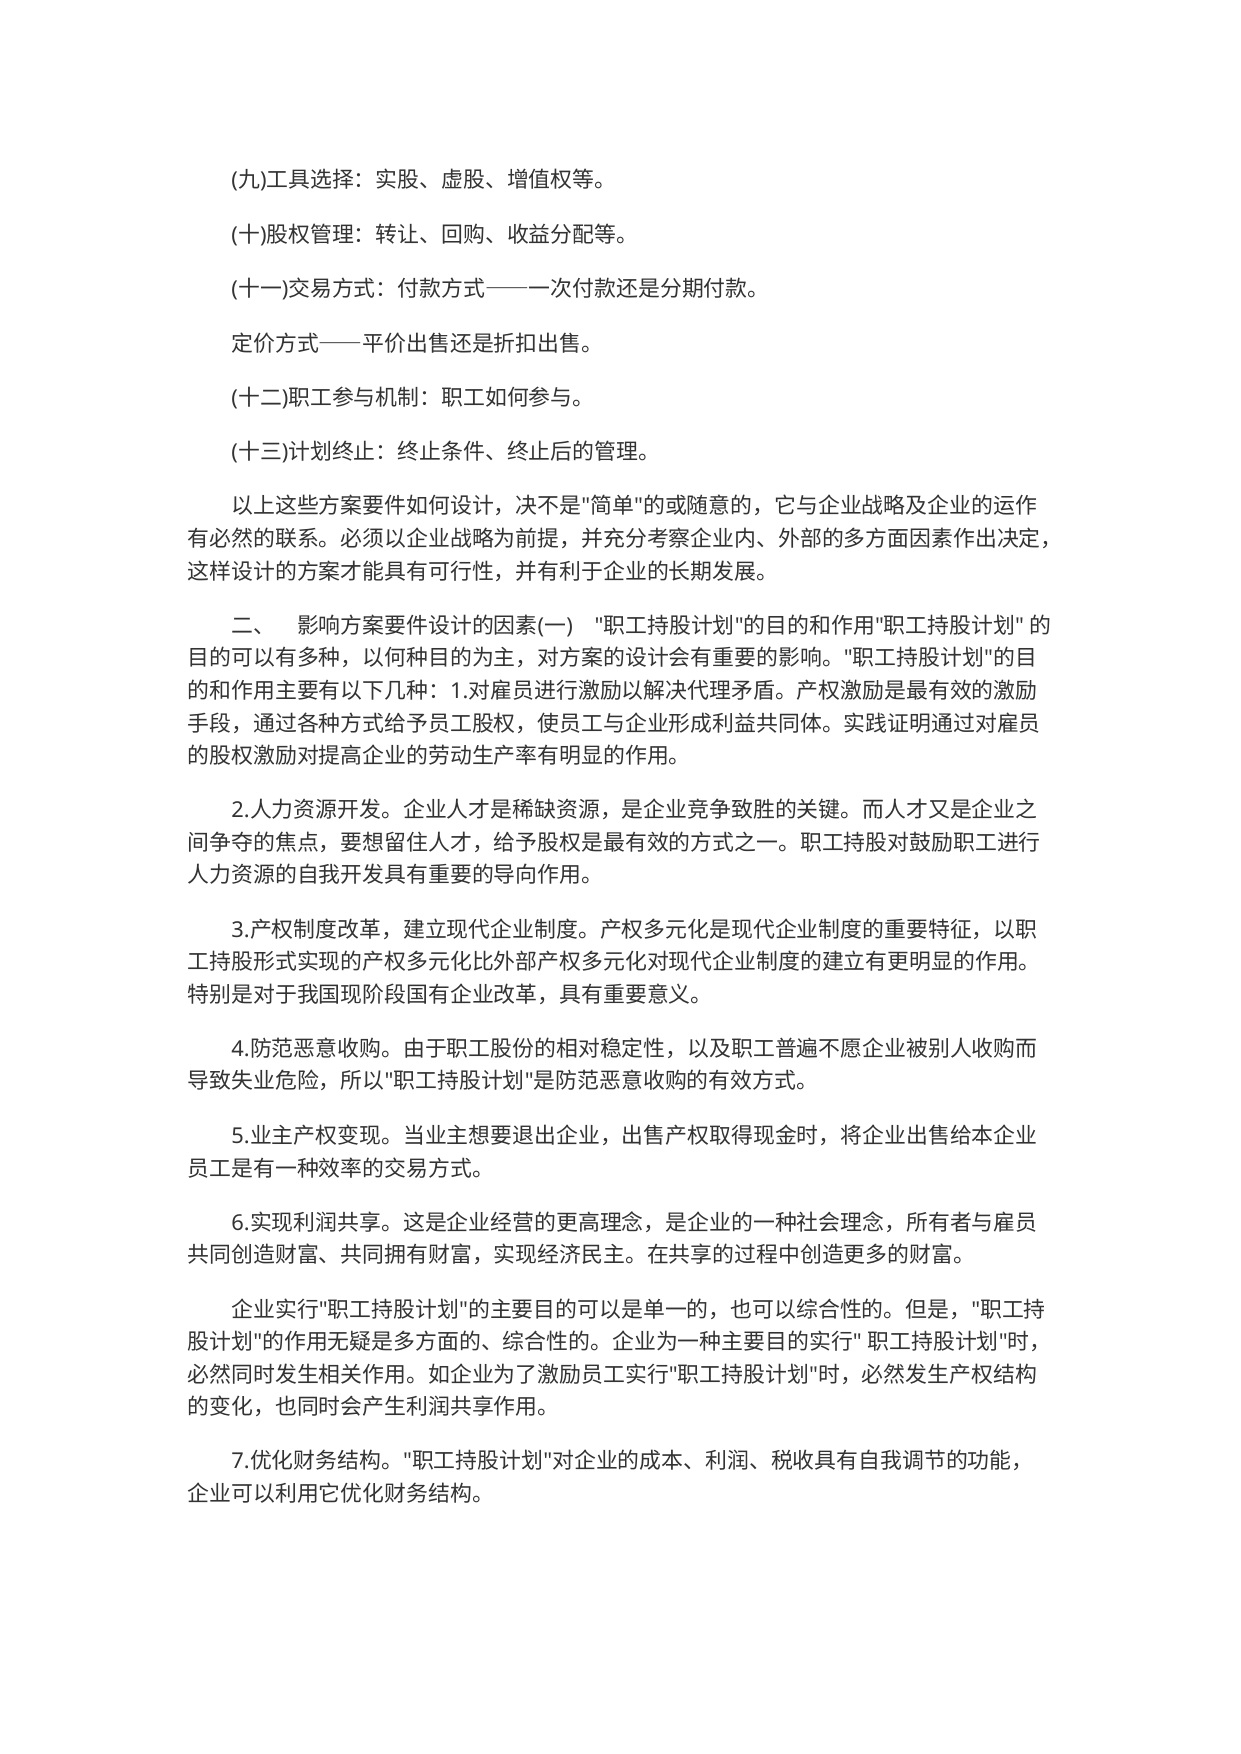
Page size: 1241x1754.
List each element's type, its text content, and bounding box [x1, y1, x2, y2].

text (十三)计划终止：终止条件、终止后的管理。 [187, 434, 1053, 466]
text 定价方式——平价出售还是折扣出售。 [187, 325, 1053, 358]
text 6.实现利润共享。这是企业经营的更高理念，是企业的一种社会理念，所有者与雇员共同创造财富、共同拥有财富，实现经济民主。在共享的过程中创造更多的财富。 [187, 1204, 1053, 1269]
text 2.人力资源开发。企业人才是稀缺资源，是企业竞争致胜的关键。而人才又是企业之间争夺的焦点，要想留住人才，给予股权是最有效的方式之一。职工持股对鼓励职工进行人力资源的自我开发具有重要的导向作用。 [187, 792, 1053, 889]
text 以上这些方案要件如何设计，决不是"简单"的或随意的，它与企业战略及企业的运作有必然的联系。必须以企业战略为前提，并充分考察企业内、外部的多方面因素作出决定，这样设计的方案才能具有可行性，并有利于企业的长期发展。 [187, 488, 1053, 586]
text 5.业主产权变现。当业主想要退出企业，出售产权取得现金时，将企业出售给本企业员工是有一种效率的交易方式。 [187, 1118, 1053, 1183]
text 二、 影响方案要件设计的因素(一) "职工持股计划"的目的和作用"职工持股计划" 的目的可以有多种，以何种目的为主，对方案的设计会有重要的影响。"职工持股计划"的目的和作用主要有以下几种：1.对雇员进行激励以解决代理矛盾。产权激励是最有效的激励手段，通过各种方式给予员工股权，使员工与企业形成利益共同体。实践证明通过对雇员的股权激励对提高企业的劳动生产率有明显的作用。 [187, 608, 1053, 770]
text 4.防范恶意收购。由于职工股份的相对稳定性，以及职工普遍不愿企业被别人收购而导致失业危险，所以"职工持股计划"是防范恶意收购的有效方式。 [187, 1031, 1053, 1096]
text (十)股权管理：转让、回购、收益分配等。 [187, 216, 1053, 249]
text 3.产权制度改革，建立现代企业制度。产权多元化是现代企业制度的重要特征，以职工持股形式实现的产权多元化比外部产权多元化对现代企业制度的建立有更明显的作用。特别是对于我国现阶段国有企业改革，具有重要意义。 [187, 911, 1053, 1009]
text (十二)职工参与机制：职工如何参与。 [187, 379, 1053, 412]
text (十一)交易方式：付款方式——一次付款还是分期付款。 [187, 271, 1053, 303]
text 7.优化财务结构。"职工持股计划"对企业的成本、利润、税收具有自我调节的功能，企业可以利用它优化财务结构。 [187, 1443, 1053, 1508]
text (九)工具选择：实股、虚股、增值权等。 [187, 162, 1053, 194]
text 企业实行"职工持股计划"的主要目的可以是单一的，也可以综合性的。但是，"职工持股计划"的作用无疑是多方面的、综合性的。企业为一种主要目的实行" 职工持股计划"时，必然同时发生相关作用。如企业为了激励员工实行"职工持股计划"时，必然发生产权结构的变化，也同时会产生利润共享作用。 [187, 1291, 1053, 1421]
